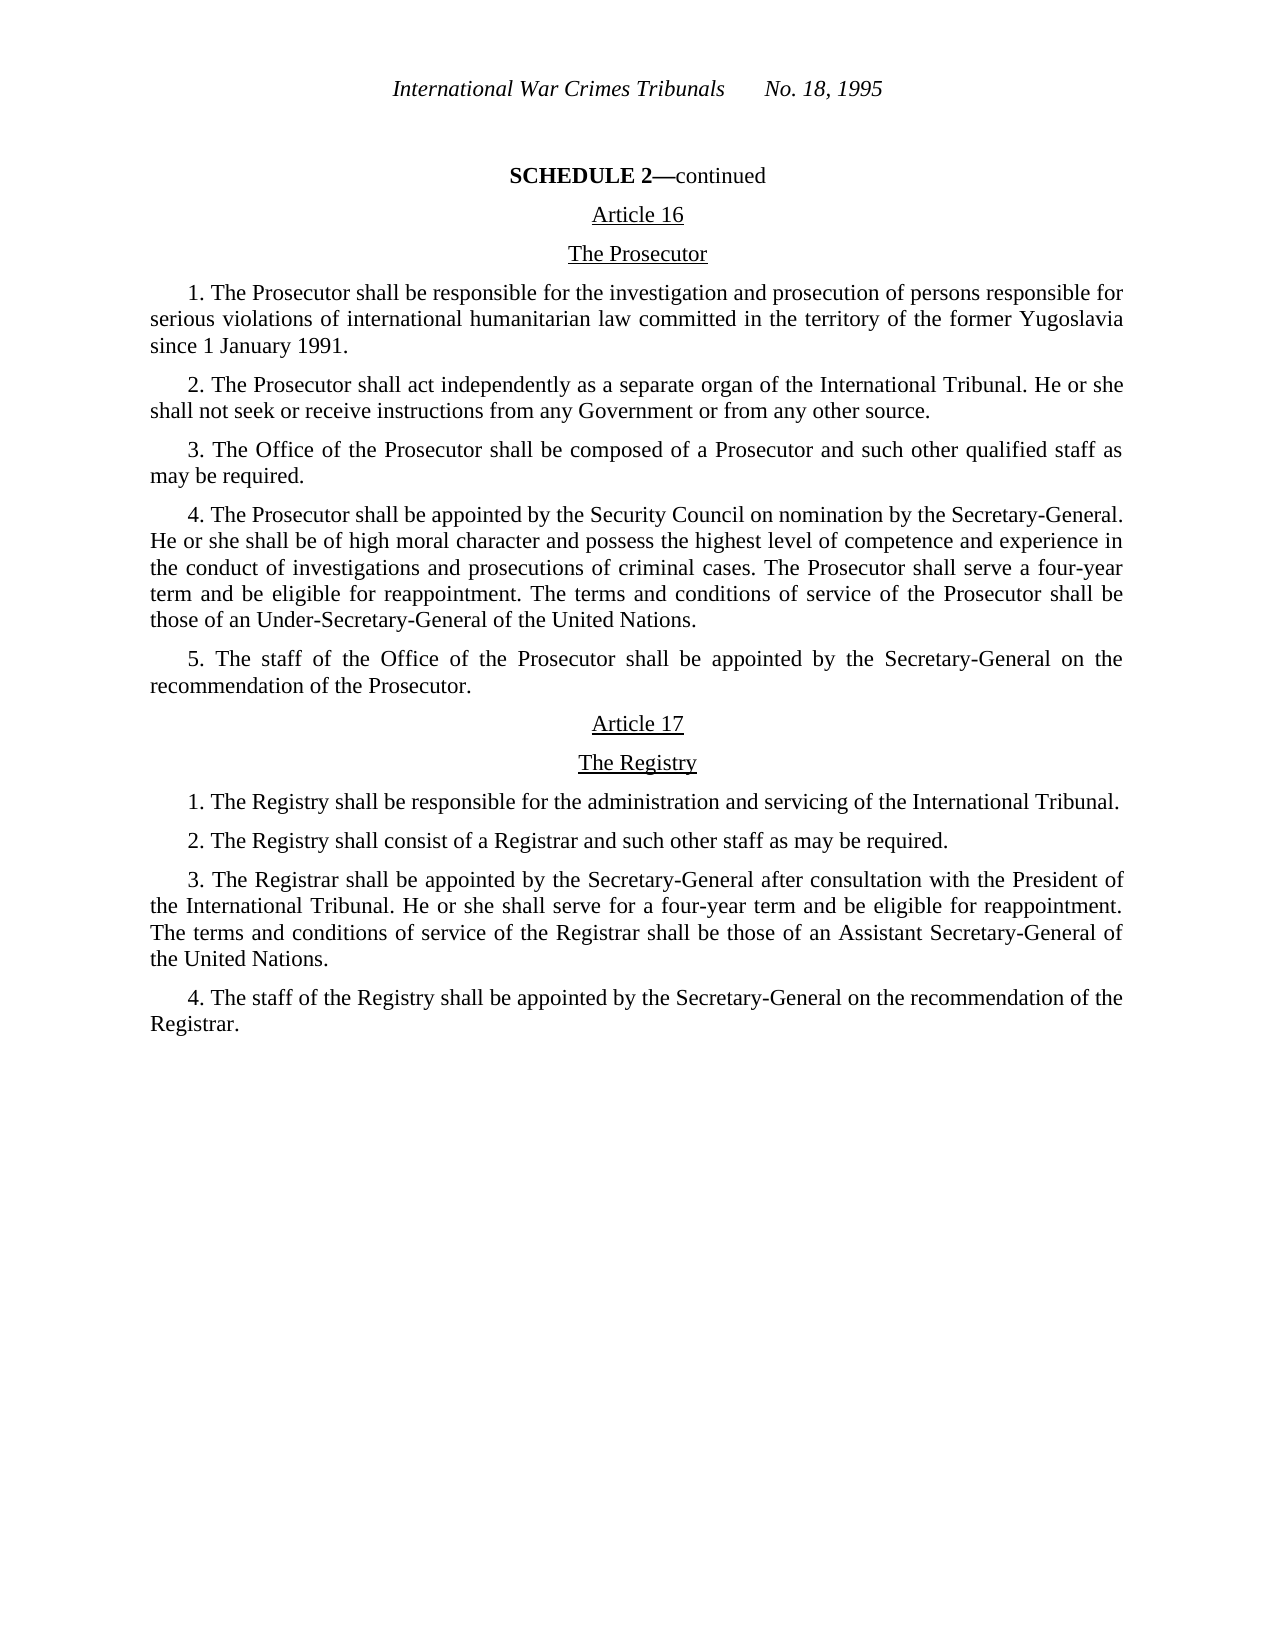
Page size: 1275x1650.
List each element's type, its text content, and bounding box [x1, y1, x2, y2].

text 2. The Prosecutor shall act independently as a separate organ of the International Tribunal. He or she shall not seek or receive instructions from any Government or from any other source. [150, 371, 1125, 423]
text 1. The Registry shall be responsible for the administration and servicing of the International Tribunal. [150, 788, 1125, 814]
text The Prosecutor [150, 240, 1125, 267]
text 3. The Office of the Prosecutor shall be composed of a Prosecutor and such other qualified staff as may be required. [150, 436, 1125, 488]
text 1. The Prosecutor shall be responsible for the investigation and prosecution of persons responsible for serious violations of international humanitarian law committed in the territory of the former Yugoslavia since 1 January 1991. [150, 279, 1125, 358]
text Article 17 [150, 711, 1125, 737]
text SCHEDULE 2—continued [150, 162, 1125, 189]
text 4. The staff of the Registry shall be appointed by the Secretary-General on the recommendation of the Registrar. [150, 984, 1125, 1037]
text 3. The Registrar shall be appointed by the Secretary-General after consultation with the President of the International Tribunal. He or she shall serve for a four-year term and be eligible for reappointment. The terms and conditions of service of the Registrar shall be those of an Assistant Secretary-General of the United Nations. [150, 866, 1125, 971]
text 5. The staff of the Office of the Prosecutor shall be appointed by the Secretary-General on the recommendation of the Prosecutor. [150, 645, 1125, 698]
text The Registry [150, 749, 1125, 776]
text 2. The Registry shall consist of a Registrar and such other staff as may be required. [150, 827, 1125, 853]
text Article 16 [150, 201, 1125, 228]
text 4. The Prosecutor shall be appointed by the Security Council on nomination by the Secretary-General. He or she shall be of high moral character and possess the highest level of competence and experience in the conduct of investigations and prosecutions of criminal cases. The Prosecutor shall serve a four-year term and be eligible for reappointment. The terms and conditions of service of the Prosecutor shall be those of an Under-Secretary-General of the United Nations. [150, 501, 1125, 633]
